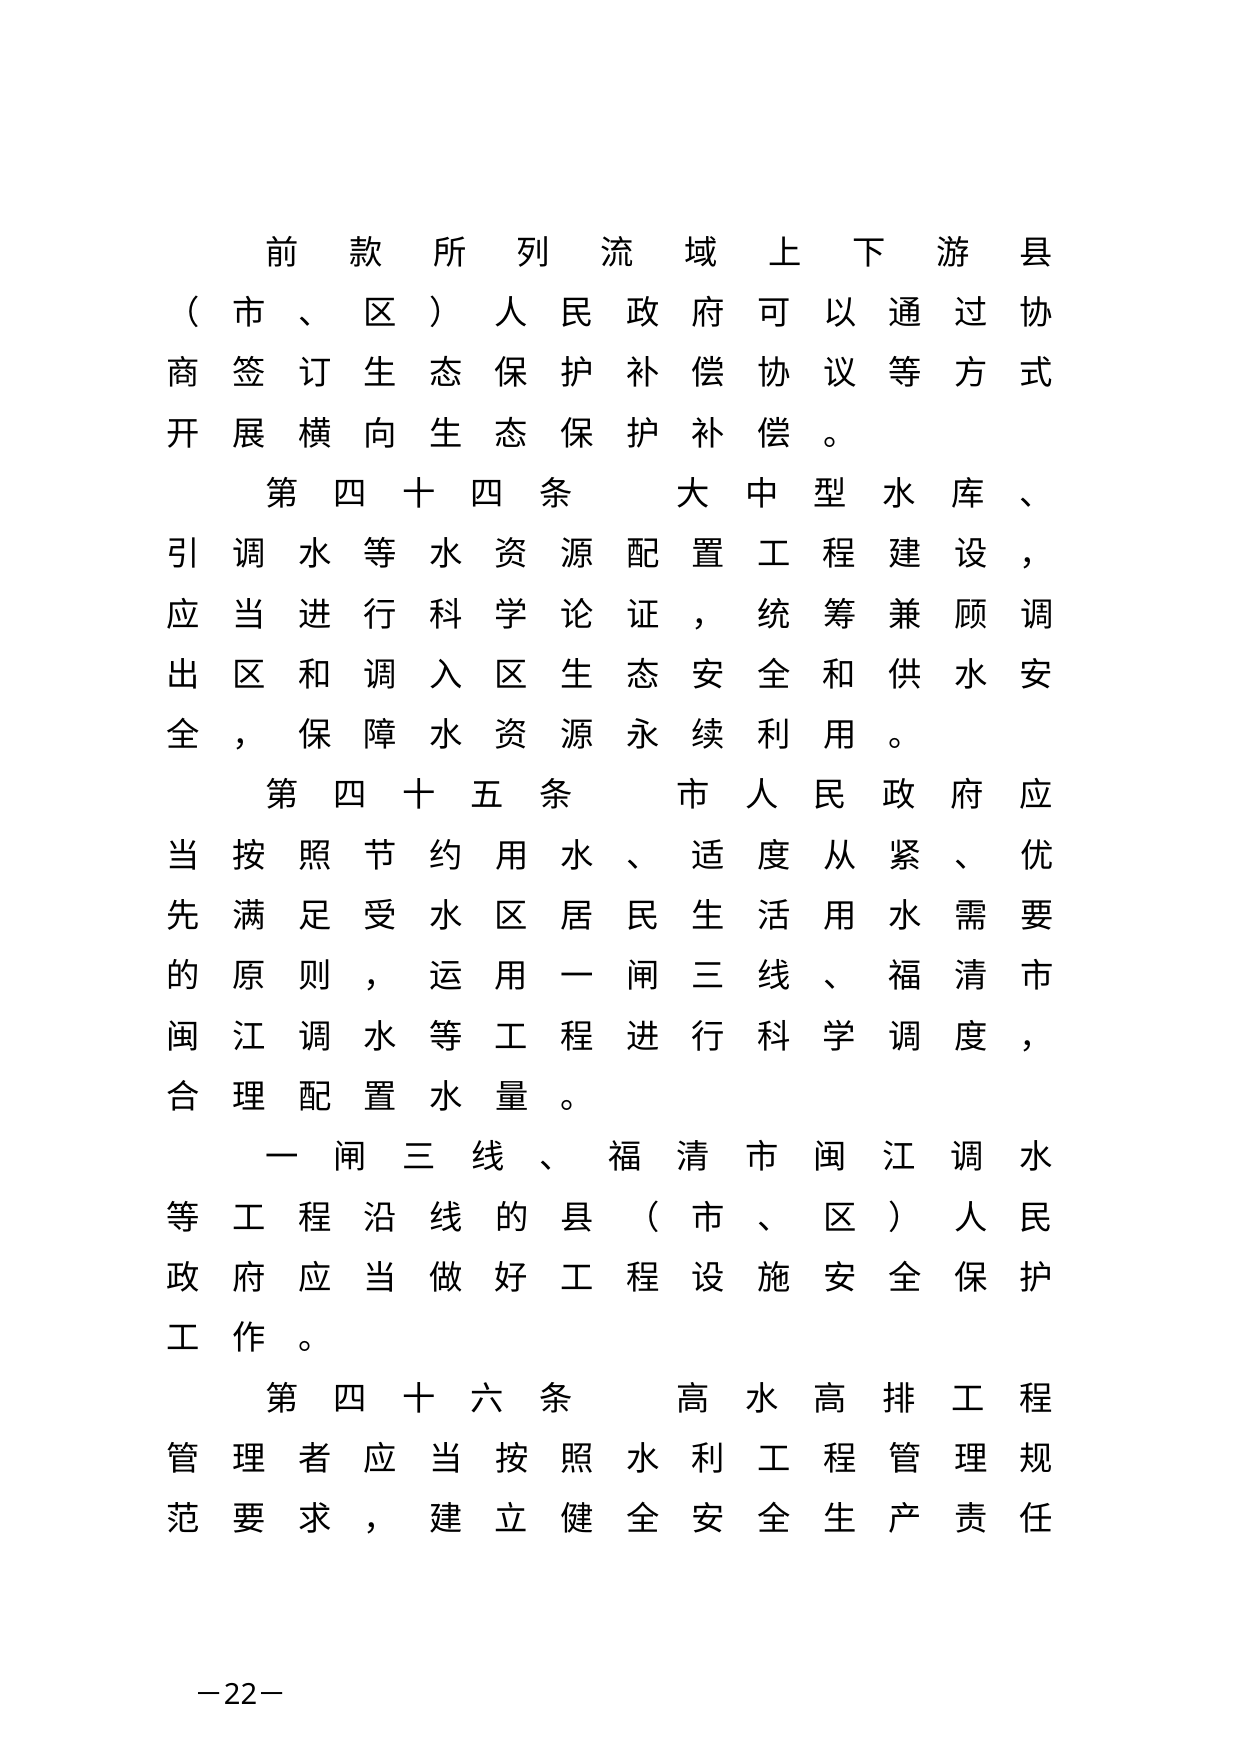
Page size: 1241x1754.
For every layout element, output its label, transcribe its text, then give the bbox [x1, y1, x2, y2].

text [167, 1365, 1085, 1546]
text 前款所列流域上下游县（市、区）人民政府可以通过协商签订生态保护补偿协议等方式开展横向生态保护补偿。 [167, 219, 1085, 461]
text 第四十五条 市人民政府应当按照节约用水、适度从紧、优先满足受水区居民生活用水需要的原则，运用一闸三线、福清市闽江调水等工程进行科学调度，合理配置水量。 [167, 762, 1085, 1124]
text 一闸三线、福清市闽江调水等工程沿线的县（市、区）人民政府应当做好工程设施安全保护工作。 [167, 1124, 1085, 1365]
text 第四十四条 大中型水库、引调水等水资源配置工程建设，应当进行科学论证，统筹兼顾调出区和调入区生态安全和供水安全，保障水资源永续利用。 [167, 461, 1085, 762]
